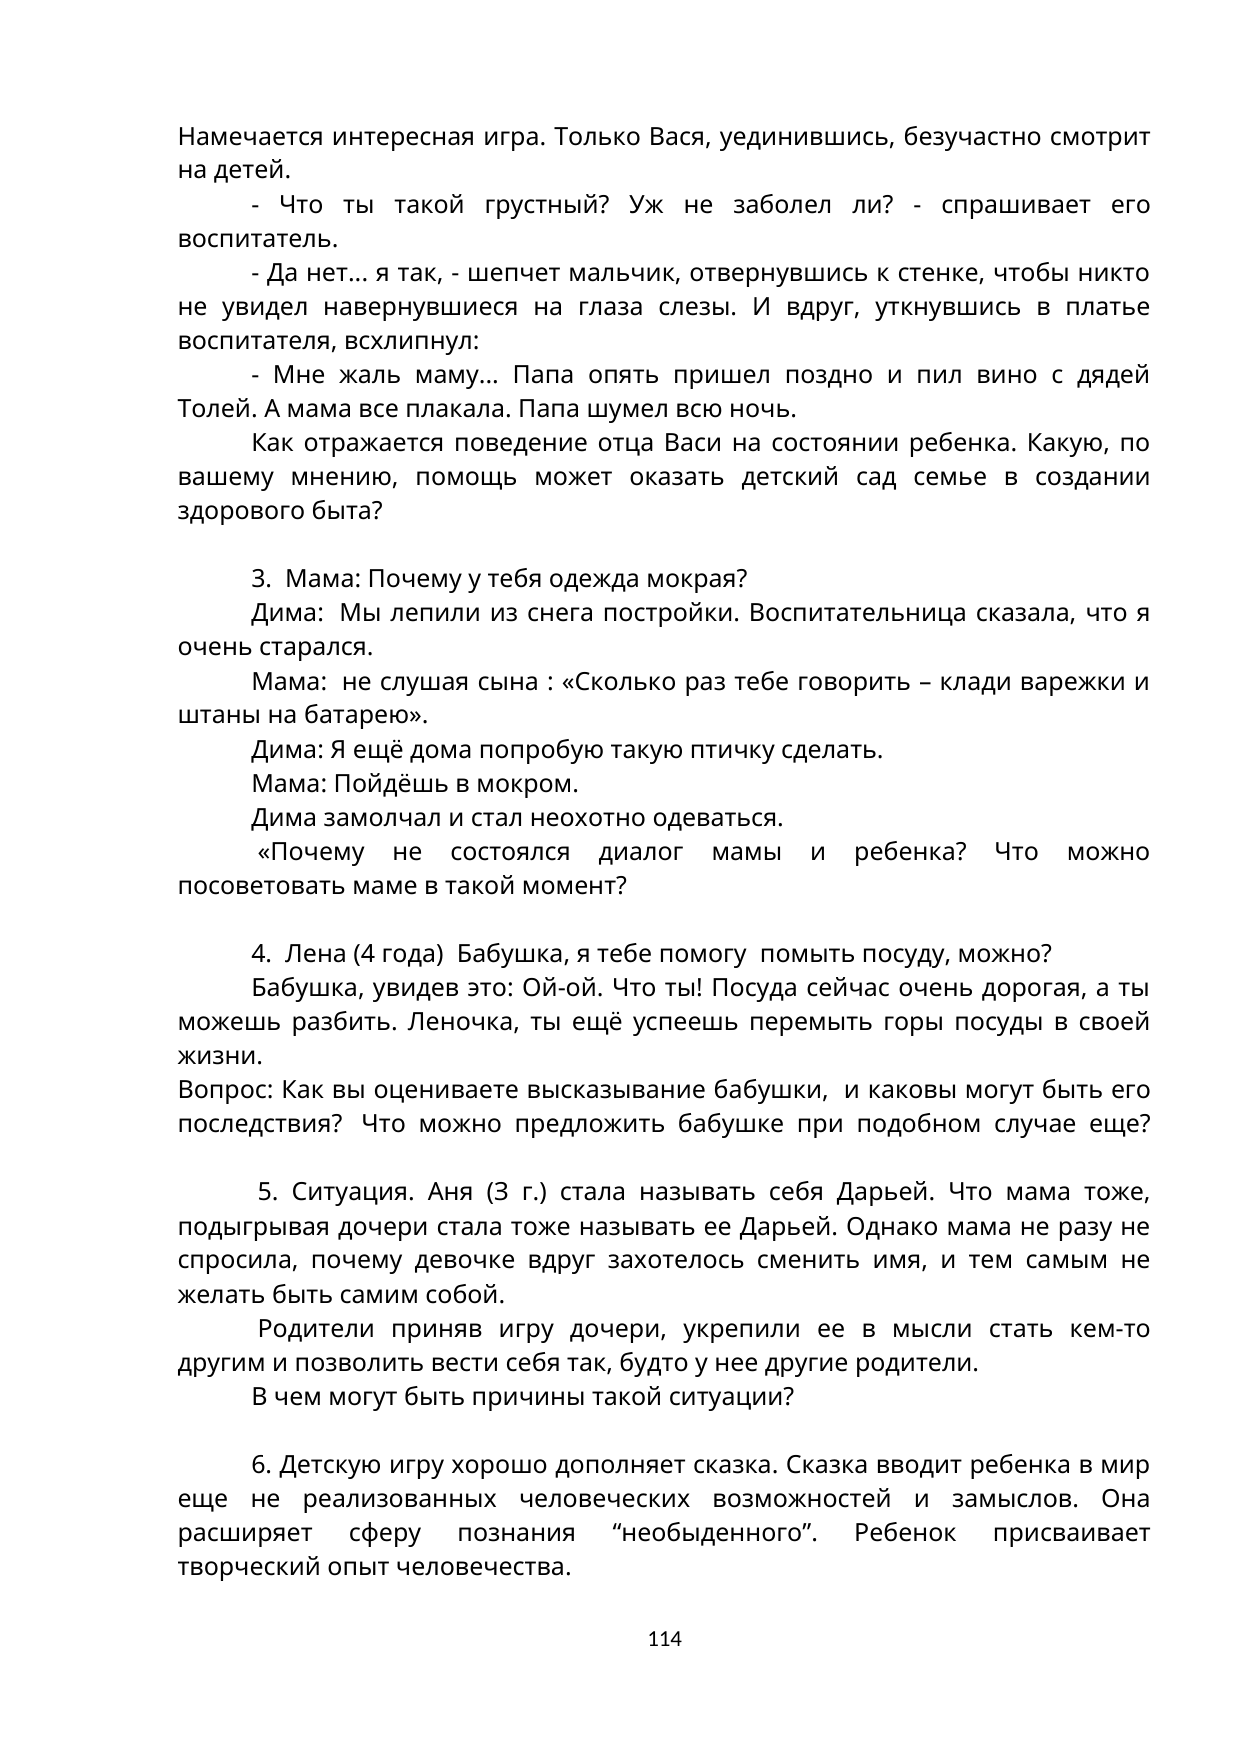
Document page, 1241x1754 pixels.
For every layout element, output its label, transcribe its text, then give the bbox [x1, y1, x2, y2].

text Бабушка, увидев это: Ой-ой. Что ты! Посуда сейчас очень дорогая, а ты можешь разбить. Леночка, ты ещё успеешь перемыть горы посуды в своей жизни. Вопрос: Как вы оцениваете высказывание бабушки, и каковы могут быть его последствия? Что можно предложить бабушке при подобном случае еще? [177, 970, 1152, 1174]
text «Почему не состоялся диалог мамы и ребенка? Что можно посоветовать маме в такой момент? [177, 833, 1152, 902]
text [177, 118, 1152, 186]
text 5. Ситуация. Аня (З г.) стала называть себя Дарьей. Что мама тоже, подыгрывая дочери стала тоже называть ее Дарьей. Однако мама не разу не спросила, почему девочке вдруг захотелось сменить имя, и тем самым не желать быть самим собой. [177, 1174, 1152, 1310]
text - Что ты такой грустный? Уж не заболел ли? - спрашивает его воспитатель. [177, 186, 1152, 254]
text Родители приняв игру дочери, укрепили ее в мысли стать кем-то другим и позволить вести себя так, будто у нее другие родители. [177, 1310, 1152, 1378]
text Дима: Я ещё дома попробую такую птичку сделать. [177, 731, 1152, 765]
text 3. Мама: Почему у тебя одежда мокрая? [177, 561, 1152, 595]
text Как отражается поведение отца Васи на состоянии ребенка. Какую, по вашему мнению, помощь может оказать детский сад семье в создании здорового быта? [177, 425, 1152, 527]
text 4. Лена (4 года) Бабушка, я тебе помогу помыть посуду, можно? [177, 936, 1152, 970]
text В чем могут быть причины такой ситуации? [177, 1378, 1152, 1412]
text - Мне жаль маму... Папа опять пришел поздно и пил вино с дядей Толей. А мама все плакала. Папа шумел всю ночь. [177, 357, 1152, 425]
text Мама: Пойдёшь в мокром. [177, 765, 1152, 799]
text Дима замолчал и стал неохотно одеваться. [177, 799, 1152, 833]
text Мама: не слушая сына : «Сколько раз тебе говорить – клади варежки и штаны на батарею». [177, 663, 1152, 731]
text - Да нет... я так, - шепчет мальчик, отвернувшись к стенке, чтобы никто не увидел навернувшиеся на глаза слезы. И вдруг, уткнувшись в платье воспитателя, всхлипнул: [177, 254, 1152, 357]
text 6. Детскую игру хорошо дополняет сказка. Сказка вводит ребенка в мир еще не реализованных человеческих возможностей и замыслов. Она расширяет сферу познания “необыденного”. Ребенок присваивает творческий опыт человечества. [177, 1447, 1152, 1583]
text Дима: Мы лепили из снега постройки. Воспитательница сказала, что я очень старался. [177, 595, 1152, 663]
